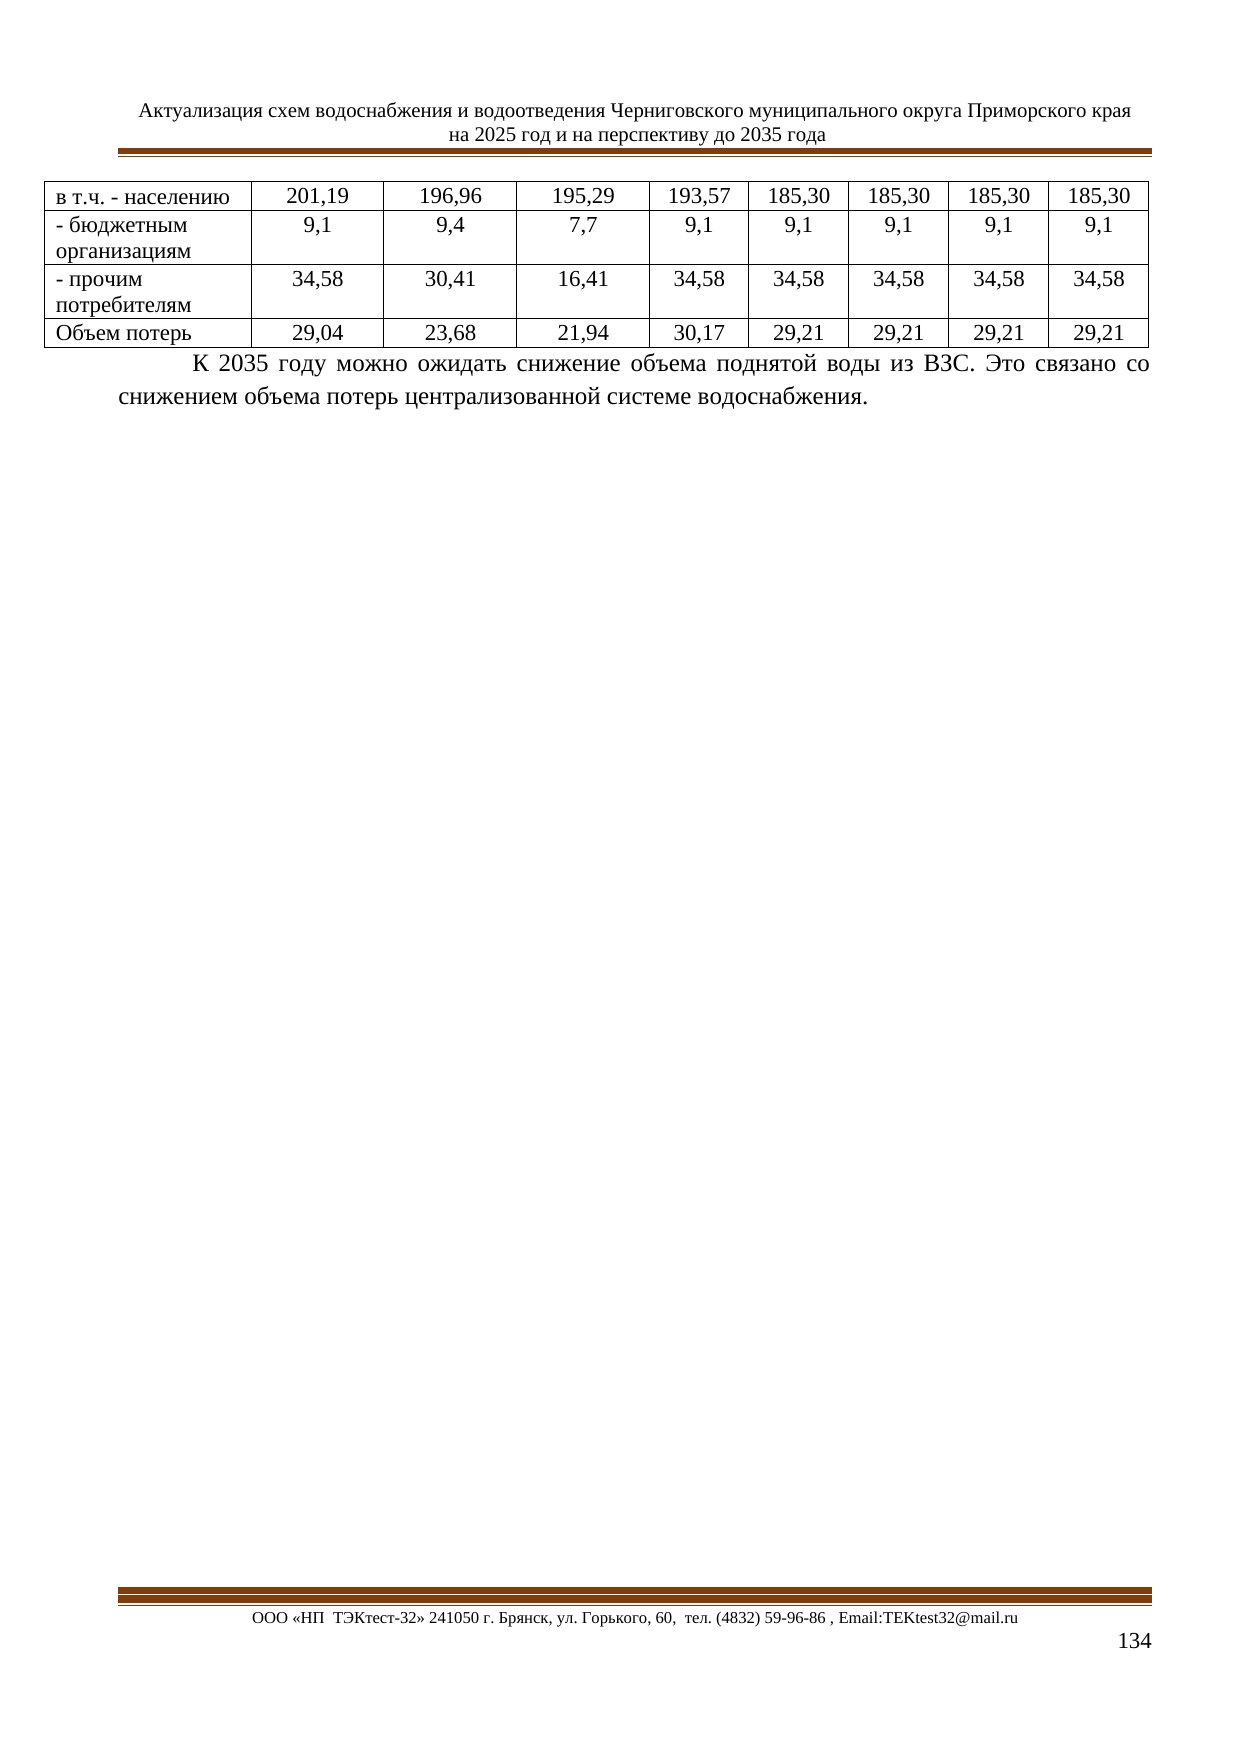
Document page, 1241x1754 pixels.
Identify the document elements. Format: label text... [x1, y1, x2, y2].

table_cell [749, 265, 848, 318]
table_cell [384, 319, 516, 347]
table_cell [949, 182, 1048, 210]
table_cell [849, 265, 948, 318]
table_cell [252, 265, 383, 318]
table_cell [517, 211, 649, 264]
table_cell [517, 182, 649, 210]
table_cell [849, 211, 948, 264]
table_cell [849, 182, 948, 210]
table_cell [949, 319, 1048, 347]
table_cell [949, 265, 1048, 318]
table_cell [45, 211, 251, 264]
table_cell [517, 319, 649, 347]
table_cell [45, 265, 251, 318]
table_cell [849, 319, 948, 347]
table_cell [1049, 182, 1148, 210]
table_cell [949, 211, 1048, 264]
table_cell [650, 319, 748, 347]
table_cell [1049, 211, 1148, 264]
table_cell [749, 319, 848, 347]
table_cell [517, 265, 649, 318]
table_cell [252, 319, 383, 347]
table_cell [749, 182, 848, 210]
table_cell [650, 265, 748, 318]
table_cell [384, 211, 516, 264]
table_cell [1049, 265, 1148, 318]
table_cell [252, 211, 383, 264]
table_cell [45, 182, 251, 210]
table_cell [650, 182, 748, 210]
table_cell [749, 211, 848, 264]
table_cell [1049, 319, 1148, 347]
text К 2035 году можно ожидать снижение объема поднятой воды из ВЗС. Это связано со снижением объема потерь централизованной системе водоснабжения. [118, 348, 1152, 410]
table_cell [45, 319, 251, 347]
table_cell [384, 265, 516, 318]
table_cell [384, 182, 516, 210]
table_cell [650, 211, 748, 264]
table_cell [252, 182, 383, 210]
